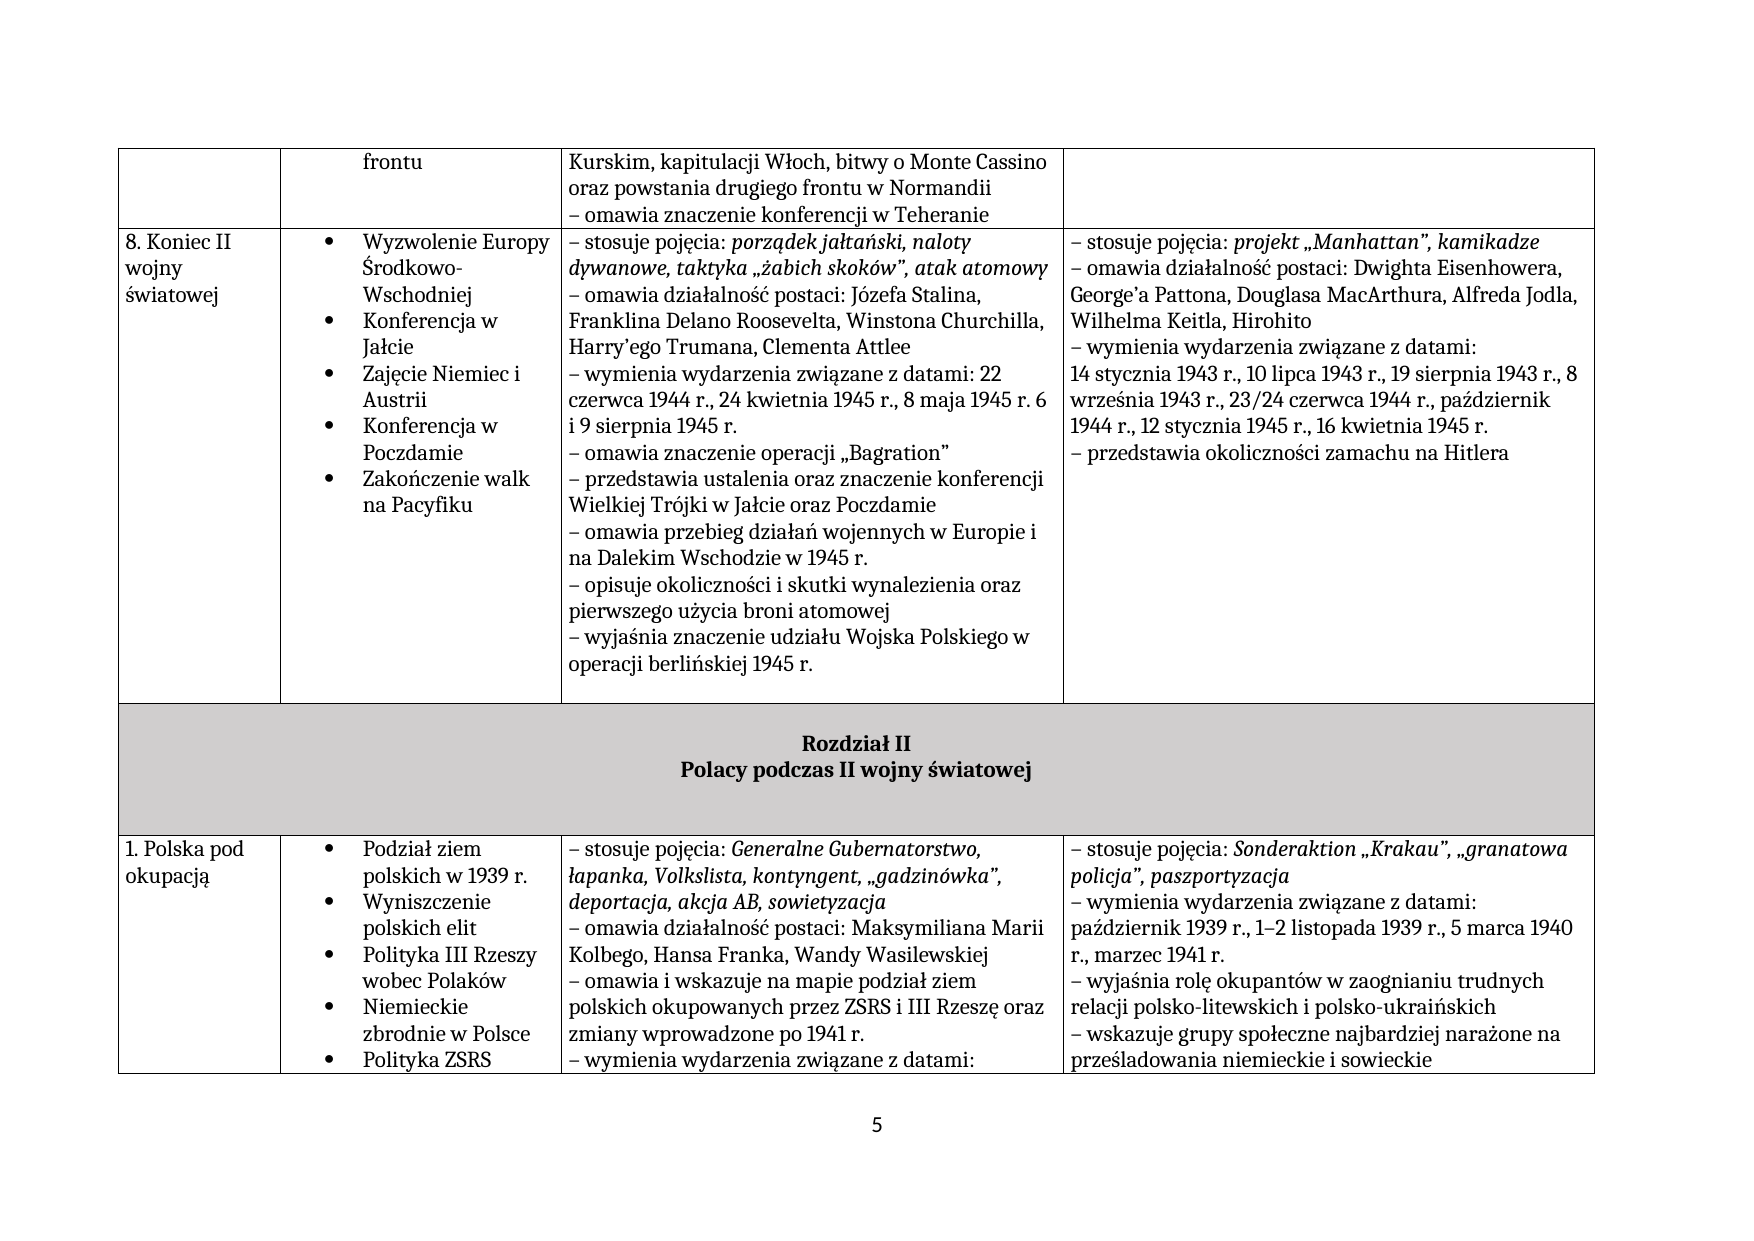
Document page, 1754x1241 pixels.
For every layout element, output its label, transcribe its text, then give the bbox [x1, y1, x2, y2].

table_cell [562, 836, 1063, 1073]
table_cell Rozdział II Polacy podczas II wojny światowej [119, 704, 1594, 835]
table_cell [119, 836, 280, 1073]
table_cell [562, 149, 1063, 228]
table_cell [281, 836, 561, 1073]
table_cell – stosuje pojęcia: projekt „Manhattan”, kamikadze – omawia działalność postaci: Dwighta Eisenhowera, George’a Pattona, Douglasa MacArthura, Alfreda Jodla, Wilhelma Keitla, Hirohito – wymienia wydarzenia związane z datami: 14 stycznia 1943 r., 10 lipca 1943 r., 19 sierpnia 1943 r., 8 września 1943 r., 23/24 czerwca 1944 r., październik 1944 r., 12 stycznia 1945 r., 16 kwietnia 1945 r. – przedstawia okoliczności zamachu na Hitlera [1064, 229, 1594, 703]
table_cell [1064, 149, 1594, 228]
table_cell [1064, 836, 1594, 1073]
table_cell – stosuje pojęcia: porządek jałtański, naloty dywanowe, taktyka „żabich skoków”, atak atomowy – omawia działalność postaci: Józefa Stalina, Franklina Delano Roosevelta, Winstona Churchilla, Harry’ego Trumana, Clementa Attlee – wymienia wydarzenia związane z datami: 22 czerwca 1944 r., 24 kwietnia 1945 r., 8 maja 1945 r. 6 i 9 sierpnia 1945 r. – omawia znaczenie operacji „Bagration” – przedstawia ustalenia oraz znaczenie konferencji Wielkiej Trójki w Jałcie oraz Poczdamie – omawia przebieg działań wojennych w Europie i na Dalekim Wschodzie w 1945 r. – opisuje okoliczności i skutki wynalezienia oraz pierwszego użycia broni atomowej – wyjaśnia znaczenie udziału Wojska Polskiego w operacji berlińskiej 1945 r. [562, 229, 1063, 703]
table_cell Wyzwolenie Europy Środkowo-Wschodniej Konferencja w Jałcie Zajęcie Niemiec i Austrii Konferencja w Poczdamie Zakończenie walk na Pacyfiku [281, 229, 561, 703]
table_cell 8. Koniec II wojny światowej [119, 229, 280, 703]
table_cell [119, 149, 280, 228]
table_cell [281, 149, 561, 228]
